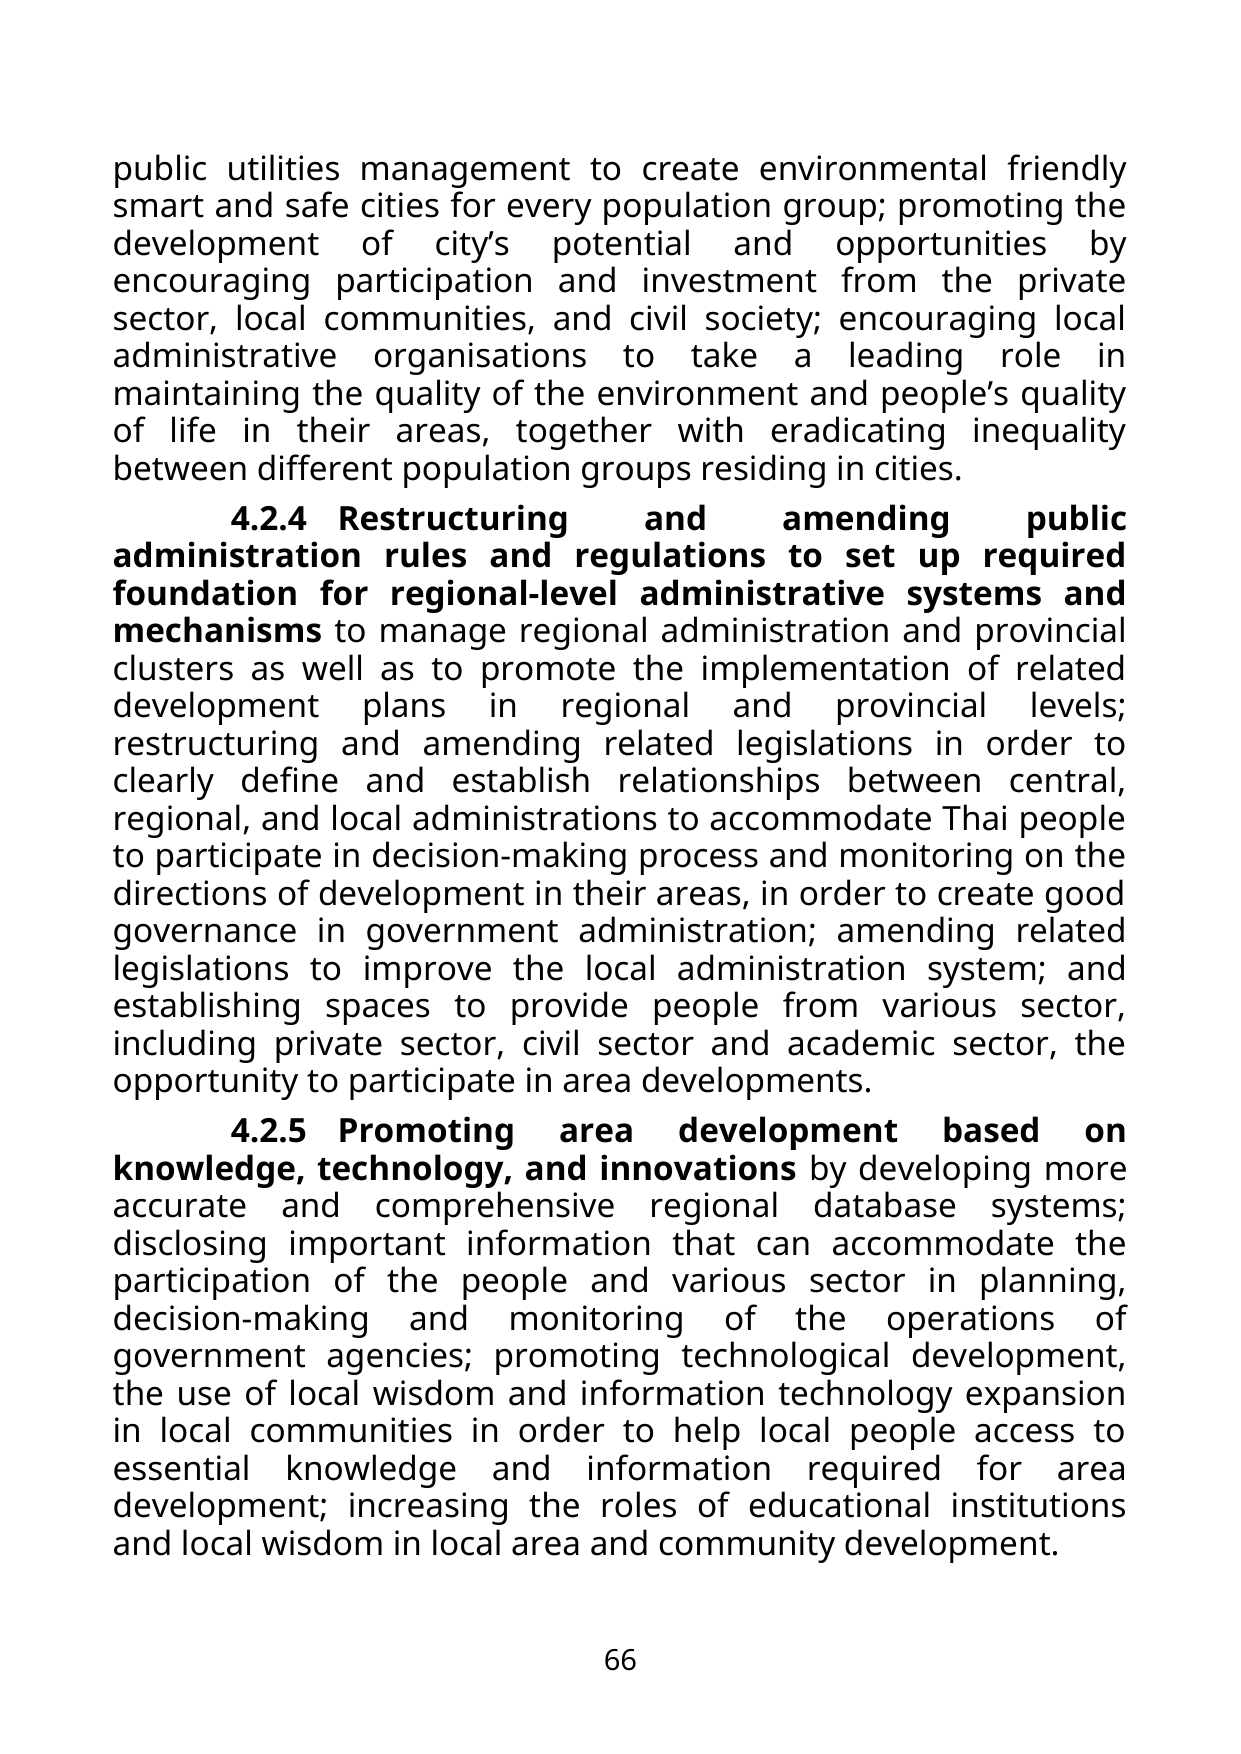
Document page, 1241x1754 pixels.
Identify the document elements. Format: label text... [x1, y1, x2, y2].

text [112, 150, 1128, 487]
text 4.2.5 Promoting area development based on knowledge, technology, and innovations by developing more accurate and comprehensive regional database systems; disclosing important information that can accommodate the participation of the people and various sector in planning, decision-making and monitoring of the operations of government agencies; promoting technological development, the use of local wisdom and information technology expansion in local communities in order to help local people access to essential knowledge and information required for area development; increasing the roles of educational institutions and local wisdom in local area and community development. [112, 1112, 1128, 1562]
text 4.2.4 Restructuring and amending public administration rules and regulations to set up required foundation for regional-level administrative systems and mechanisms to manage regional administration and provincial clusters as well as to promote the implementation of related development plans in regional and provincial levels; restructuring and amending related legislations in order to clearly define and establish relationships between central, regional, and local administrations to accommodate Thai people to participate in decision-making process and monitoring on the directions of development in their areas, in order to create good governance in government administration; amending related legislations to improve the local administration system; and establishing spaces to provide people from various sector, including private sector, civil sector and academic sector, the opportunity to participate in area developments. [112, 500, 1128, 1100]
